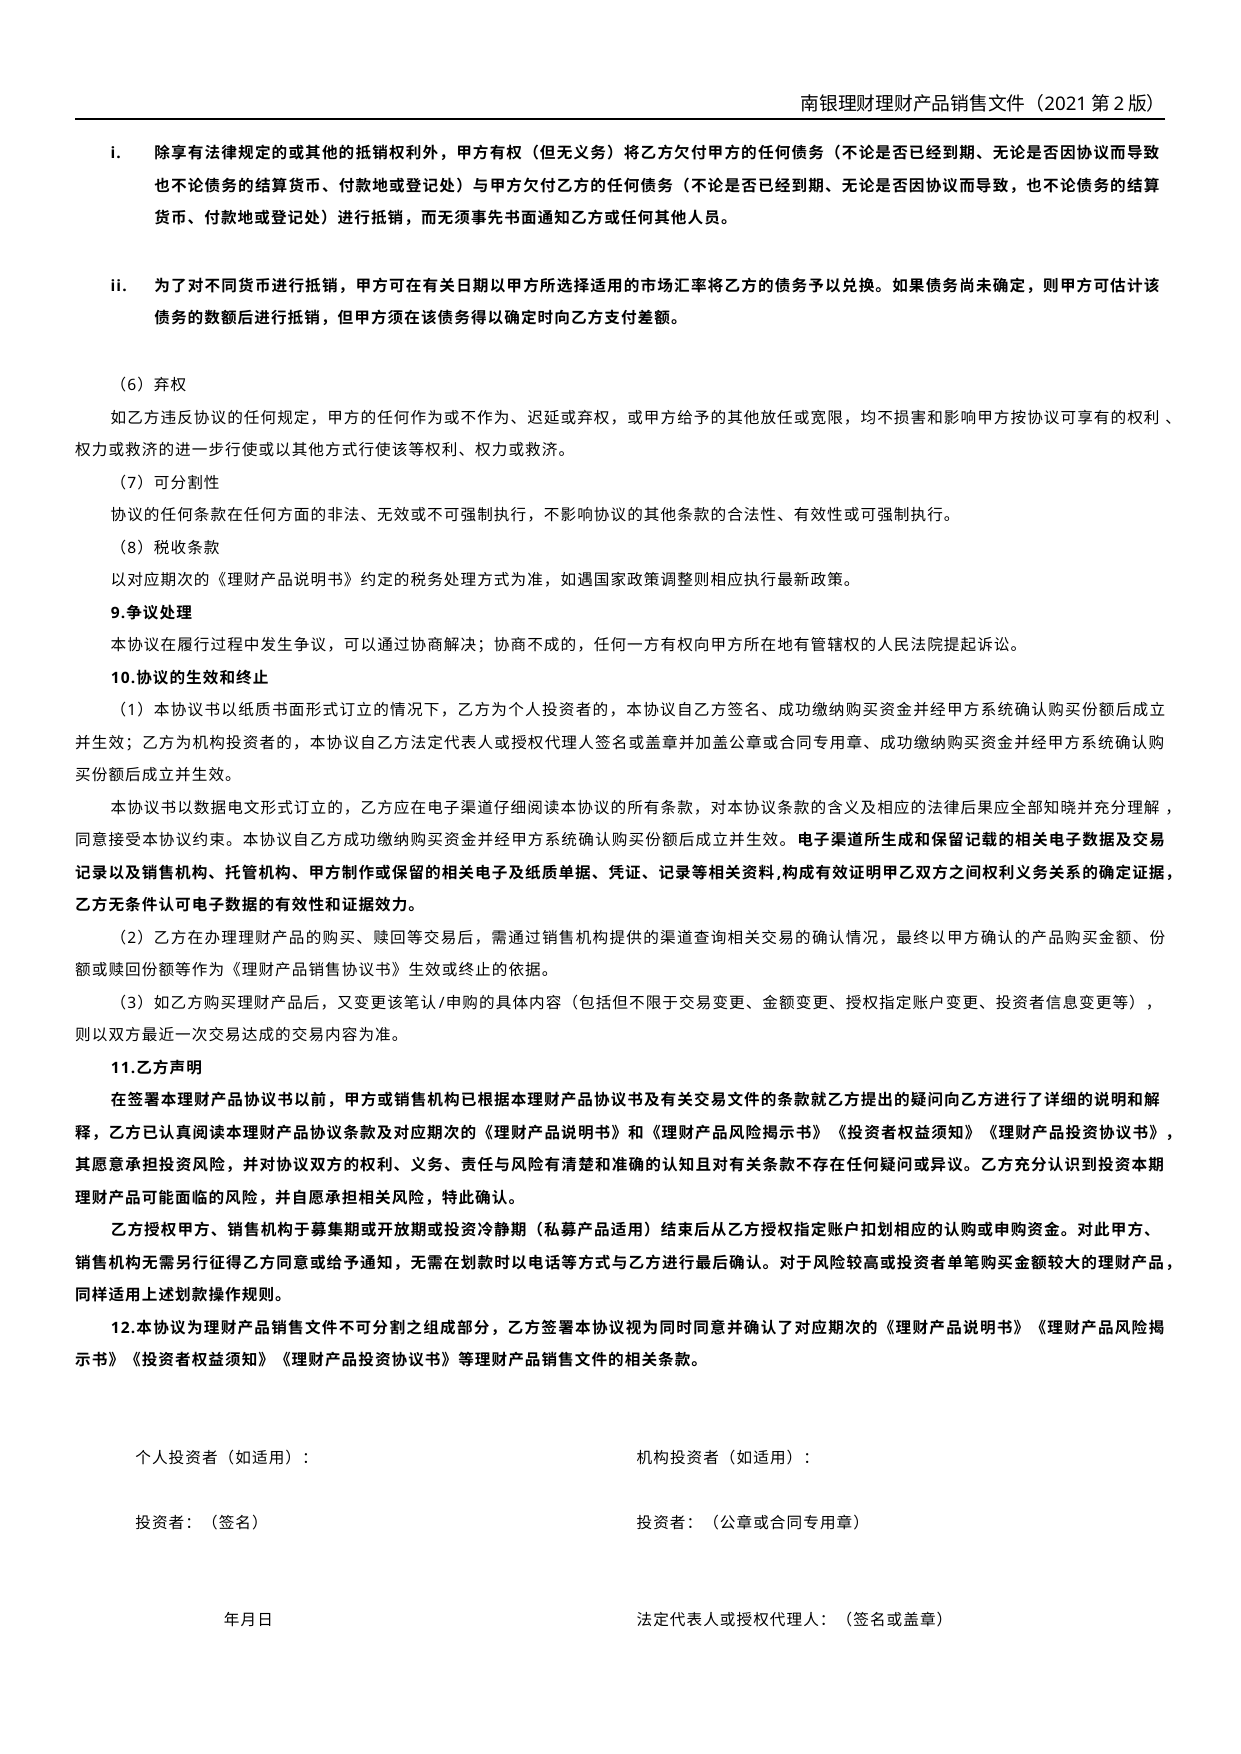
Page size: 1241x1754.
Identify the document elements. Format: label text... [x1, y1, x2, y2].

text 乙方授权甲方、销售机构于募集期或开放期或投资冷静期（私募产品适用）结束后从乙方授权指定账户扣划相应的认购或申购资金。对此甲方、销售机构无需另行征得乙方同意或给予通知，无需在划款时以电话等方式与乙方进行最后确认。对于风险较高或投资者单笔购买金额较大的理财产品，同样适用上述划款操作规则。 [75, 1213, 1165, 1310]
text 9.争议处理 [75, 595, 1165, 628]
text 10.协议的生效和终止 [75, 660, 1165, 693]
list 如乙方购买理财产品后，又变更该笔认/申购的具体内容（包括但不限于交易变更、金额变更、授权指定账户变更、投资者信息变更等），则以双方最近一次交易达成的交易内容为准。 [75, 985, 1165, 1050]
text 在签署本理财产品协议书以前，甲方或销售机构已根据本理财产品协议书及有关交易文件的条款就乙方提出的疑问向乙方进行了详细的说明和解释，乙方已认真阅读本理财产品协议条款及对应期次的《理财产品说明书》和《理财产品风险揭示书》《投资者权益须知》《理财产品投资协议书》，其愿意承担投资风险，并对协议双方的权利、义务、责任与风险有清楚和准确的认知且对有关条款不存在任何疑问或异议。乙方充分认识到投资本期理财产品可能面临的风险，并自愿承担相关风险，特此确认。 [75, 1083, 1165, 1213]
text 11.乙方声明 [75, 1050, 1165, 1083]
list 可分割性 [75, 465, 1165, 498]
list 税收条款 [75, 530, 1165, 563]
text 12.本协议为理财产品销售文件不可分割之组成部分，乙方签署本协议视为同时同意并确认了对应期次的《理财产品说明书》《理财产品风险揭示书》《投资者权益须知》《理财产品投资协议书》等理财产品销售文件的相关条款。 [75, 1310, 1165, 1375]
text 以对应期次的《理财产品说明书》约定的税务处理方式为准，如遇国家政策调整则相应执行最新政策。 [75, 563, 1165, 595]
subtitle 除享有法律规定的或其他的抵销权利外，甲方有权（但无义务）将乙方欠付甲方的任何债务（不论是否已经到期、无论是否因协议而导致，也不论债务的结算货币、付款地或登记处）与甲方欠付乙方的任何债务（不论是否已经到期、无论是否因协议而导致，也不论债务的结算货币、付款地或登记处）进行抵销，而无须事先书面通知乙方或任何其他人员。 [110, 135, 1165, 233]
text 本协议书以数据电文形式订立的，乙方应在电子渠道仔细阅读本协议的所有条款，对本协议条款的含义及相应的法律后果应全部知晓并充分理解，同意接受本协议约束。本协议自乙方成功缴纳购买资金并经甲方系统确认购买份额后成立并生效。电子渠道所生成和保留记载的相关电子数据及交易记录以及销售机构、托管机构、甲方制作或保留的相关电子及纸质单据、凭证、记录等相关资料,构成有效证明甲乙双方之间权利义务关系的确定证据，乙方无条件认可电子数据的有效性和证据效力。 [75, 790, 1165, 920]
table_cell 投资者：（签名） 年月日 [124, 1473, 625, 1635]
list 乙方在办理理财产品的购买、赎回等交易后，需通过销售机构提供的渠道查询相关交易的确认情况，最终以甲方确认的产品购买金额、份额或赎回份额等作为《理财产品销售协议书》生效或终止的依据。 [75, 920, 1165, 985]
text 本协议在履行过程中发生争议，可以通过协商解决；协商不成的，任何一方有权向甲方所在地有管辖权的人民法院提起诉讼。 [75, 628, 1165, 660]
subtitle 为了对不同货币进行抵销，甲方可在有关日期以甲方所选择适用的市场汇率将乙方的债务予以兑换。如果债务尚未确定，则甲方可估计该债务的数额后进行抵销，但甲方须在该债务得以确定时向乙方支付差额。 [110, 268, 1165, 333]
list 弃权 [75, 368, 1165, 400]
table_header 机构投资者（如适用）： [625, 1440, 1116, 1473]
text 协议的任何条款在任何方面的非法、无效或不可强制执行，不影响协议的其他条款的合法性、有效性或可强制执行。 [75, 498, 1165, 530]
table_header 个人投资者（如适用）： [124, 1440, 625, 1473]
text 如乙方违反协议的任何规定，甲方的任何作为或不作为、迟延或弃权，或甲方给予的其他放任或宽限，均不损害和影响甲方按协议可享有的权利、权力或救济的进一步行使或以其他方式行使该等权利、权力或救济。 [75, 400, 1165, 465]
list 本协议书以纸质书面形式订立的情况下，乙方为个人投资者的，本协议自乙方签名、成功缴纳购买资金并经甲方系统确认购买份额后成立并生效；乙方为机构投资者的，本协议自乙方法定代表人或授权代理人签名或盖章并加盖公章或合同专用章、成功缴纳购买资金并经甲方系统确认购买份额后成立并生效。 [75, 693, 1165, 790]
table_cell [625, 1473, 1116, 1635]
